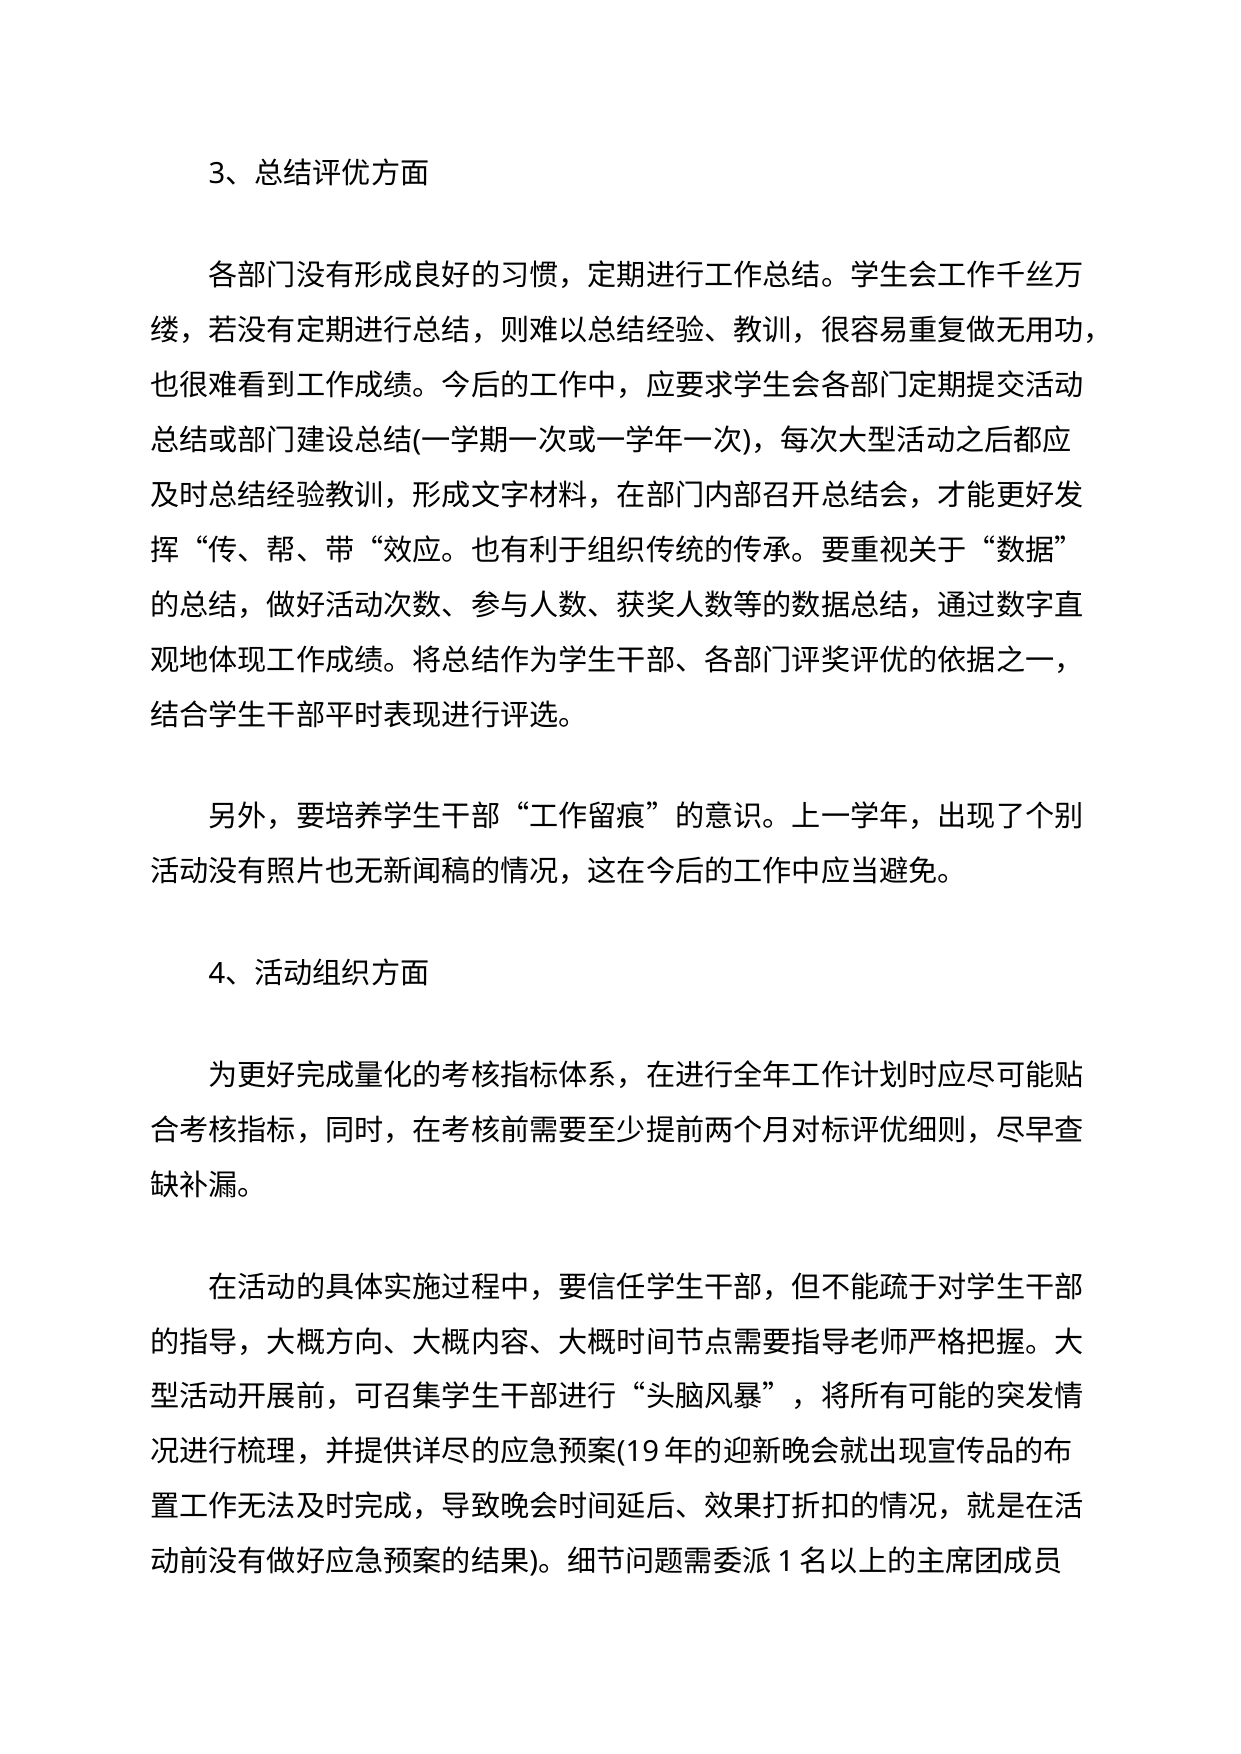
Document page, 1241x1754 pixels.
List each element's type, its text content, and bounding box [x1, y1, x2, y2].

text 各部门没有形成良好的习惯，定期进行工作总结。学生会工作千丝万缕，若没有定期进行总结，则难以总结经验、教训，很容易重复做无用功，也很难看到工作成绩。今后的工作中，应要求学生会各部门定期提交活动总结或部门建设总结(一学期一次或一学年一次)，每次大型活动之后都应及时总结经验教训，形成文字材料，在部门内部召开总结会，才能更好发挥“传、帮、带“效应。也有利于组织传统的传承。要重视关于“数据”的总结，做好活动次数、参与人数、获奖人数等的数据总结，通过数字直观地体现工作成绩。将总结作为学生干部、各部门评奖评优的依据之一，结合学生干部平时表现进行评选。 [150, 252, 1090, 733]
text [150, 1263, 1090, 1580]
text 3、总结评优方面 [150, 150, 1090, 192]
text 为更好完成量化的考核指标体系，在进行全年工作计划时应尽可能贴合考核指标，同时，在考核前需要至少提前两个月对标评优细则，尽早查缺补漏。 [150, 1052, 1090, 1204]
text 另外，要培养学生干部“工作留痕”的意识。上一学年，出现了个别活动没有照片也无新闻稿的情况，这在今后的工作中应当避免。 [150, 793, 1090, 890]
text 4、活动组织方面 [150, 950, 1090, 992]
